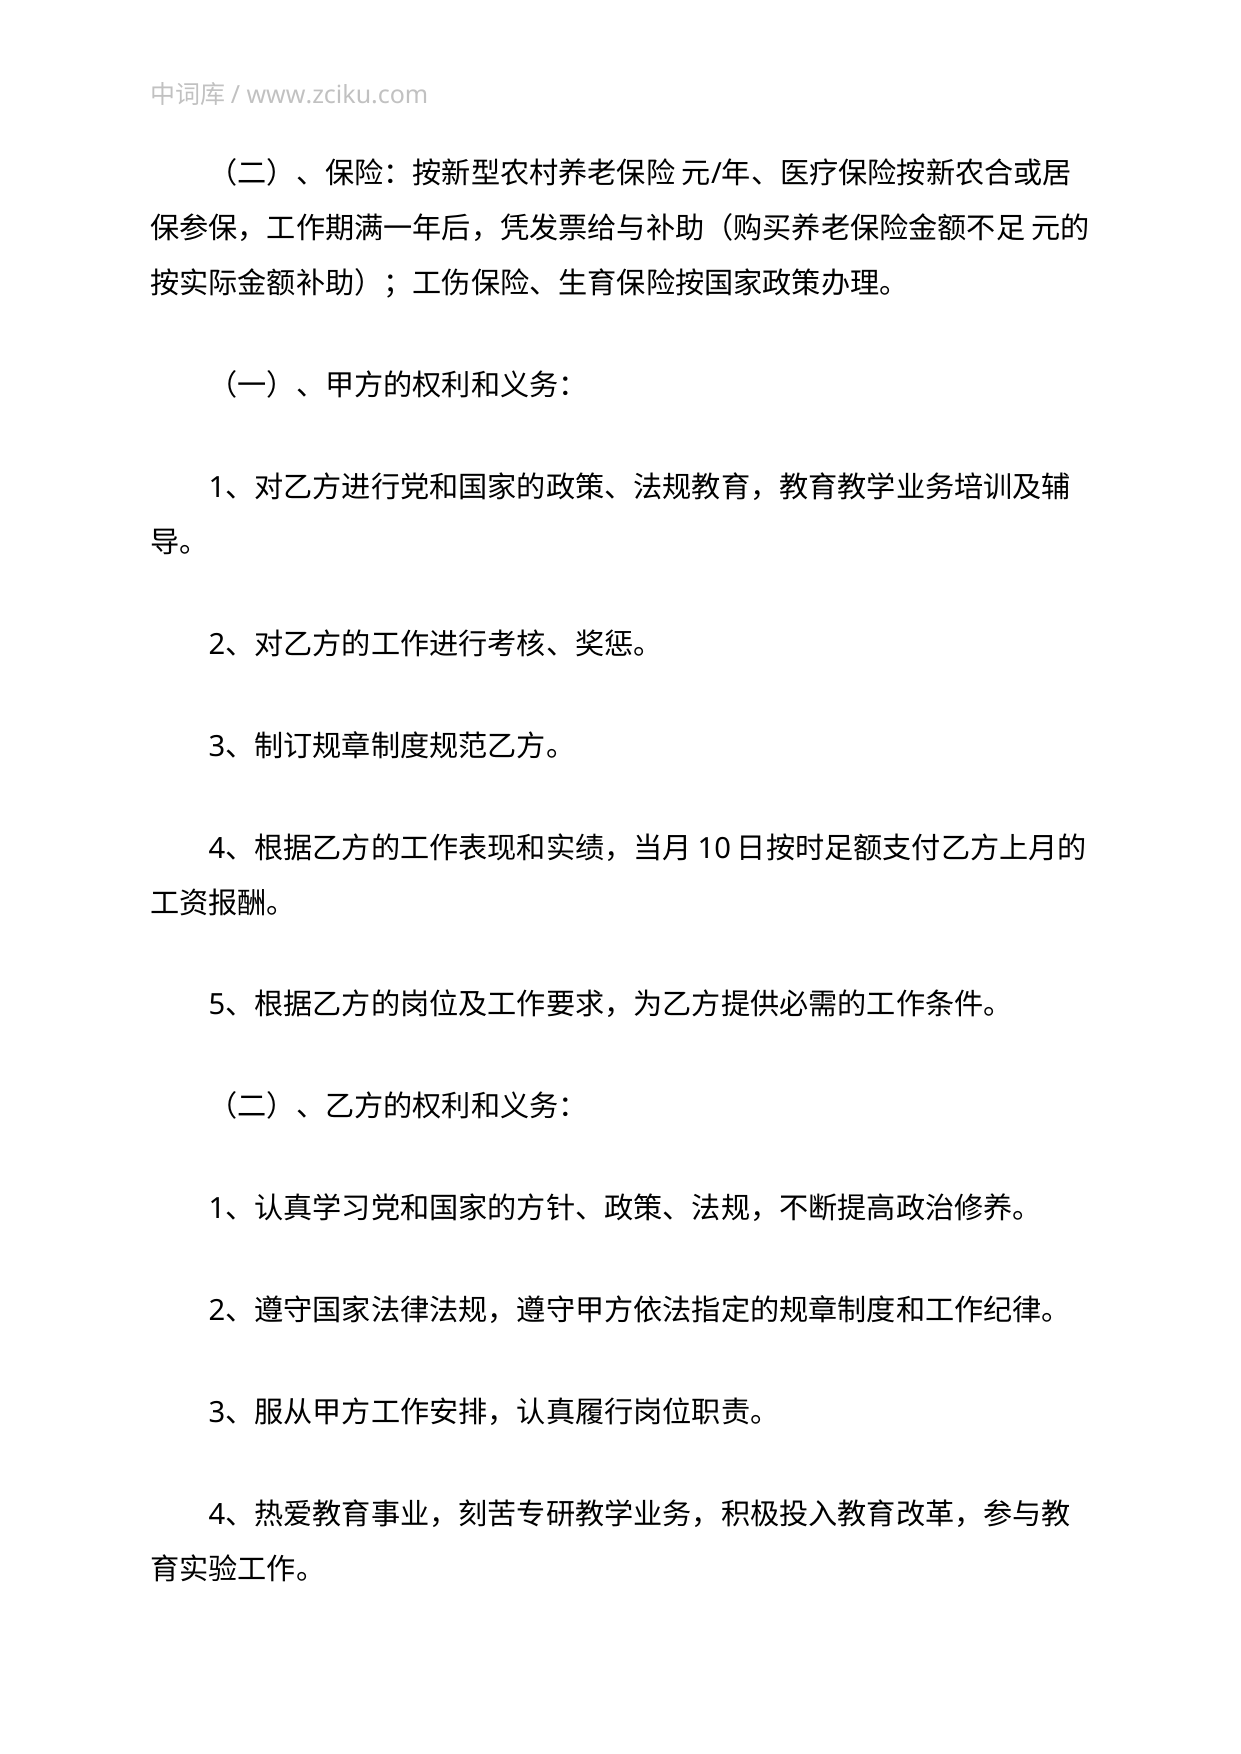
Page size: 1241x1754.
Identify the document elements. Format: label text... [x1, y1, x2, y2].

text 4、热爱教育事业，刻苦专研教学业务，积极投入教育改革，参与教育实验工作。 [150, 1491, 1090, 1588]
text 3、服从甲方工作安排，认真履行岗位职责。 [150, 1389, 1090, 1431]
text 2、对乙方的工作进行考核、奖惩。 [150, 620, 1090, 663]
text 4、根据乙方的工作表现和实绩，当月10日按时足额支付乙方上月的工资报酬。 [150, 824, 1090, 921]
text 5、根据乙方的岗位及工作要求，为乙方提供必需的工作条件。 [150, 981, 1090, 1023]
text （二）、乙方的权利和义务： [150, 1083, 1090, 1125]
text 2、遵守国家法律法规，遵守甲方依法指定的规章制度和工作纪律。 [150, 1287, 1090, 1329]
text （二）、保险：按新型农村养老保险 元/年、医疗保险按新农合或居保参保，工作期满一年后，凭发票给与补助（购买养老保险金额不足 元的按实际金额补助）；工伤保险、生育保险按国家政策办理。 [150, 150, 1090, 302]
text 1、认真学习党和国家的方针、政策、法规，不断提高政治修养。 [150, 1185, 1090, 1227]
text （一）、甲方的权利和义务： [150, 362, 1090, 404]
text 3、制订规章制度规范乙方。 [150, 722, 1090, 764]
text 1、对乙方进行党和国家的政策、法规教育，教育教学业务培训及辅导。 [150, 463, 1090, 561]
